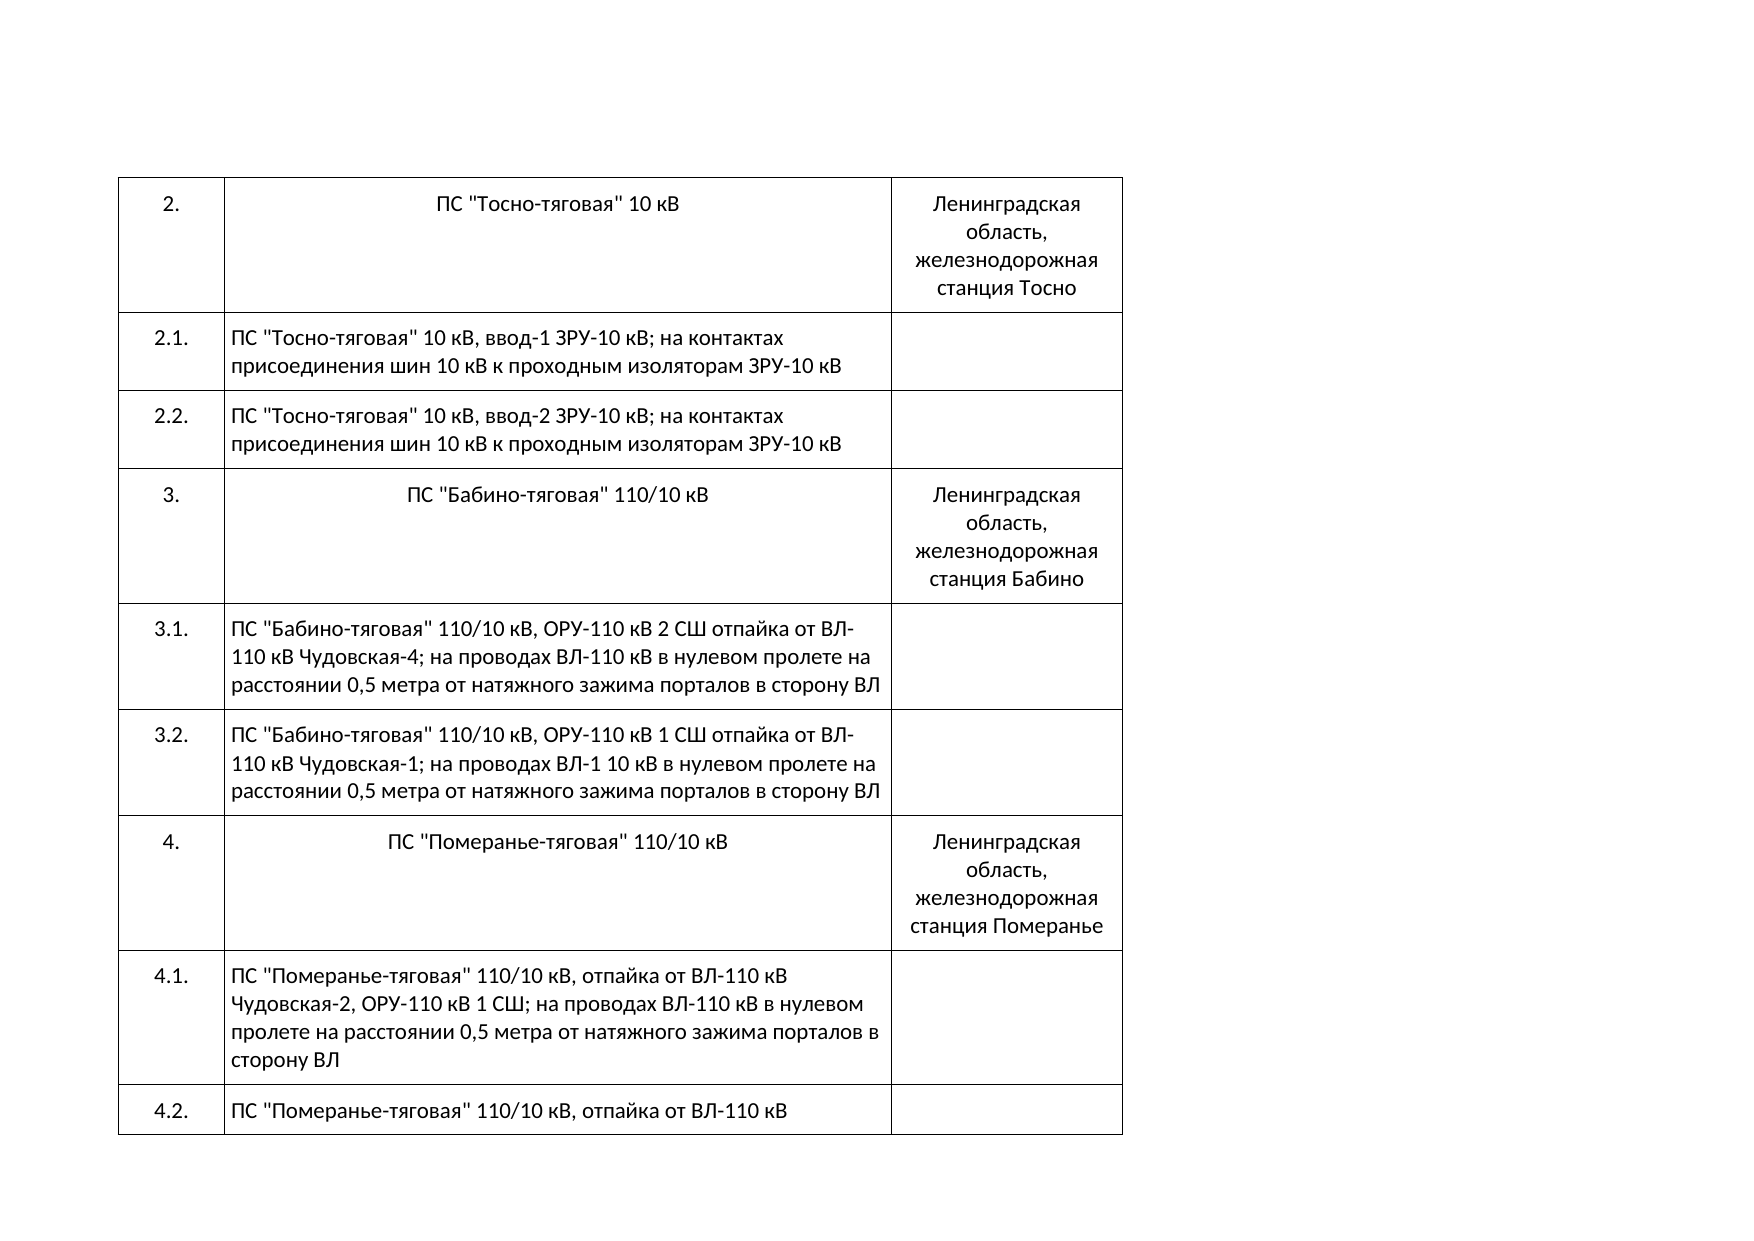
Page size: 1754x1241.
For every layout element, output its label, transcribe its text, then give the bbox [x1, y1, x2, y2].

table_cell Ленинградская область, железнодорожная станция Бабино [892, 469, 1122, 603]
table_cell 3.1. [119, 604, 224, 709]
table_cell [892, 391, 1122, 468]
table_cell 3. [119, 469, 224, 603]
table_cell Ленинградская область, железнодорожная станция Тосно [892, 178, 1122, 312]
table_cell ПС "Бабино-тяговая" 110/10 кВ [225, 469, 891, 603]
table_cell ПС "Бабино-тяговая" 110/10 кВ, ОРУ-110 кВ 1 СШ отпайка от ВЛ-110 кВ Чудовская-1; на проводах ВЛ-1 10 кВ в нулевом пролете на расстоянии 0,5 метра от натяжного зажима порталов в сторону ВЛ [225, 710, 891, 815]
table_cell [892, 951, 1122, 1084]
table_cell ПС "Тосно-тяговая" 10 кВ, ввод-1 ЗРУ-10 кВ; на контактах присоединения шин 10 кВ к проходным изоляторам ЗРУ-10 кВ [225, 313, 891, 390]
table_cell 2.1. [119, 313, 224, 390]
table_cell ПС "Померанье-тяговая" 110/10 кВ, отпайка от ВЛ-110 кВ Чудовская-2, ОРУ-110 кВ 1 СШ; на проводах ВЛ-110 кВ в нулевом пролете на расстоянии 0,5 метра от натяжного зажима порталов в сторону ВЛ [225, 951, 891, 1084]
table_cell 3.2. [119, 710, 224, 815]
table_cell ПС "Тосно-тяговая" 10 кВ [225, 178, 891, 312]
table_cell ПС "Бабино-тяговая" 110/10 кВ, ОРУ-110 кВ 2 СШ отпайка от ВЛ-110 кВ Чудовская-4; на проводах ВЛ-110 кВ в нулевом пролете на расстоянии 0,5 метра от натяжного зажима порталов в сторону ВЛ [225, 604, 891, 709]
table_cell [892, 1085, 1122, 1134]
table_cell 4.1. [119, 951, 224, 1084]
table_cell 2. [119, 178, 224, 312]
table_cell [892, 313, 1122, 390]
table_cell 2.2. [119, 391, 224, 468]
table_cell 4.2. [119, 1085, 224, 1134]
table_cell Ленинградская область, железнодорожная станция Померанье [892, 816, 1122, 950]
table_cell 4. [119, 816, 224, 950]
table_cell [892, 710, 1122, 815]
table_cell ПС "Померанье-тяговая" 110/10 кВ [225, 816, 891, 950]
table_cell ПС "Тосно-тяговая" 10 кВ, ввод-2 ЗРУ-10 кВ; на контактах присоединения шин 10 кВ к проходным изоляторам ЗРУ-10 кВ [225, 391, 891, 468]
table_cell [892, 604, 1122, 709]
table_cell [225, 1085, 891, 1134]
